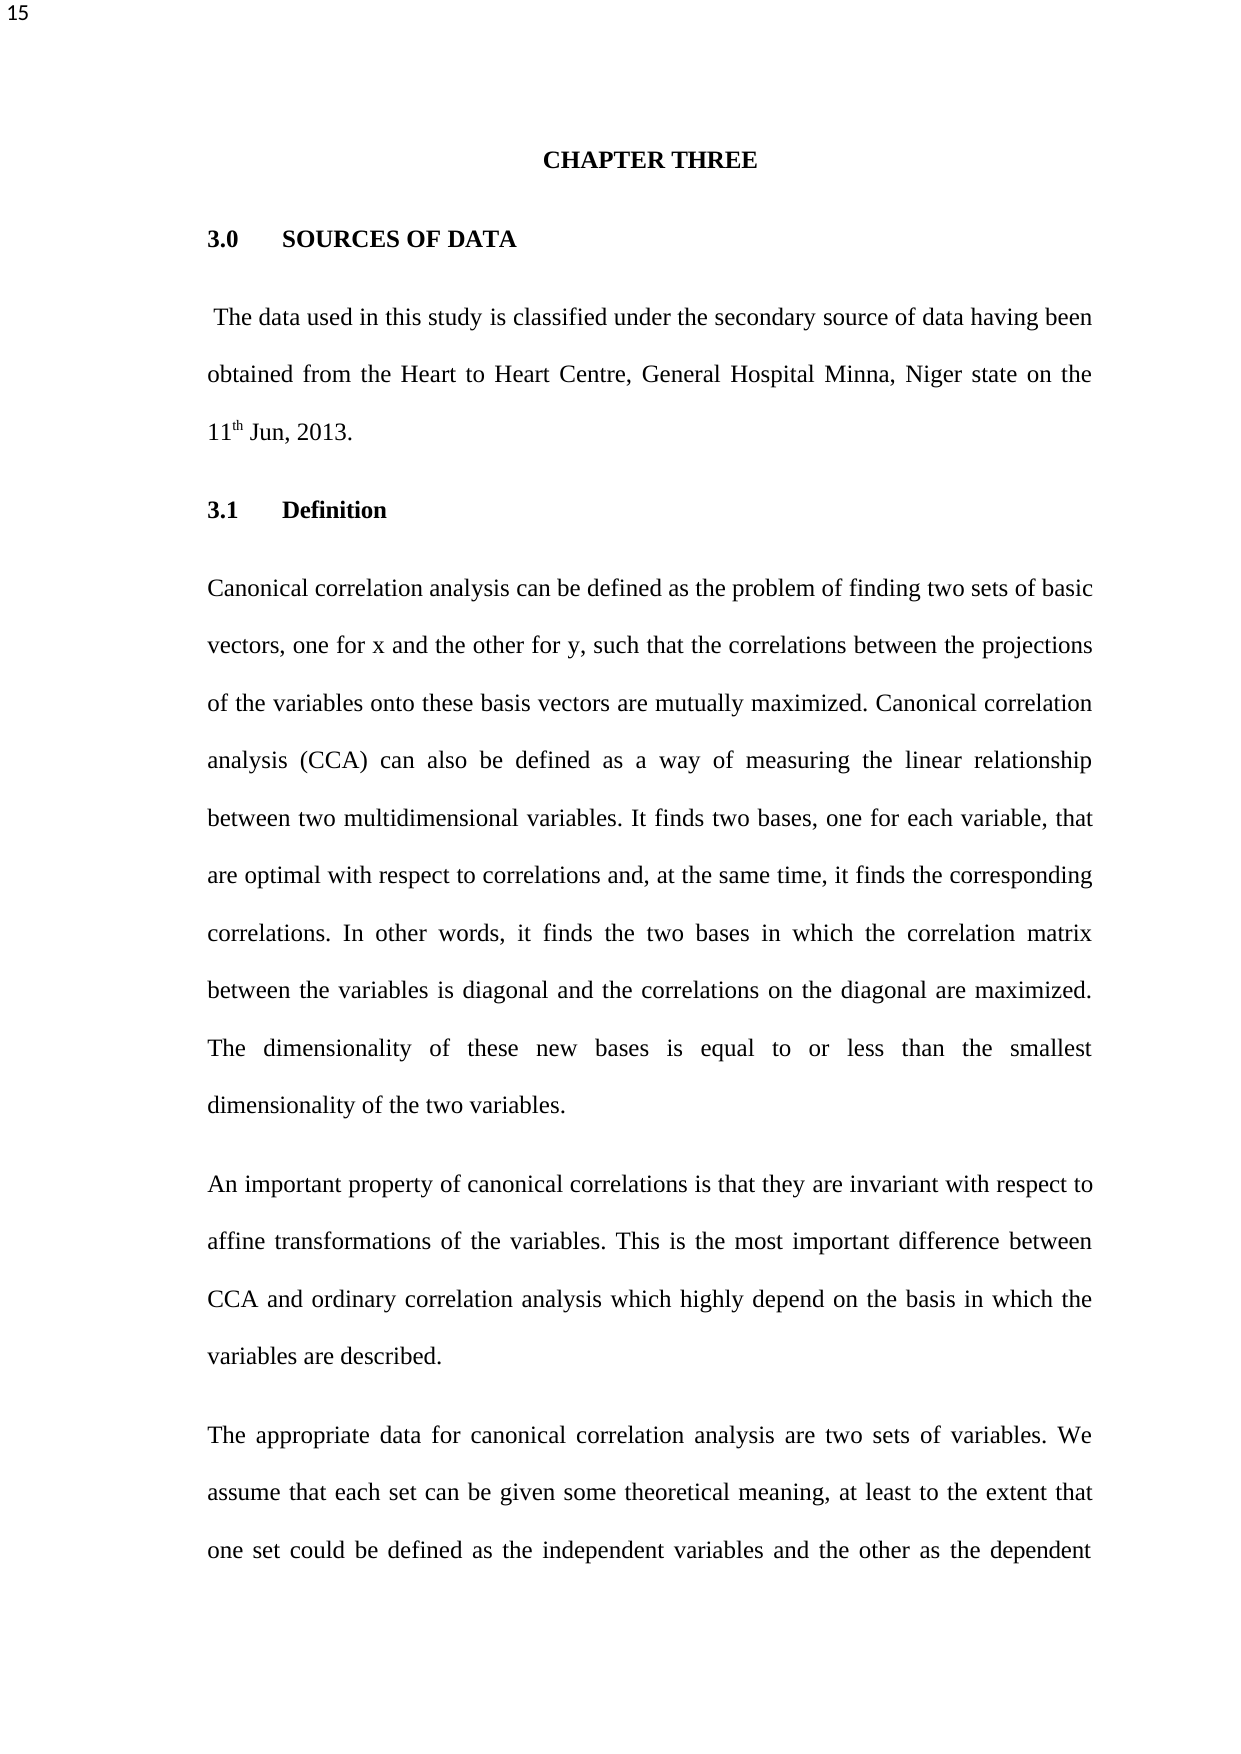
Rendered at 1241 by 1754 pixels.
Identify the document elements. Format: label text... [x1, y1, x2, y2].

text Canonical correlation analysis can be defined as the problem of finding two sets of basic vectors, one for x and the other for y, such that the correlations between the projections of the variables onto these basis vectors are mutually maximized. Canonical correlation analysis (CCA) can also be defined as a way of measuring the linear relationship between two multidimensional variables. It finds two bases, one for each variable, that are optimal with respect to correlations and, at the same time, it finds the corresponding correlations. In other words, it finds the two bases in which the correlation matrix between the variables is diagonal and the correlations on the diagonal are maximized. The dimensionality of these new bases is equal to or less than the smallest dimensionality of the two variables. [207, 573, 1094, 1119]
text An important property of canonical correlations is that they are invariant with respect to affine transformations of the variables. This is the most important difference between CCA and ordinary correlation analysis which highly depend on the basis in which the variables are described. [207, 1169, 1094, 1370]
subtitle CHAPTER THREE [341, 146, 960, 174]
text The data used in this study is classified under the secondary source of data having been obtained from the Heart to Heart Centre, General Hospital Minna, Niger state on the 11th Jun, 2013. [207, 302, 1093, 445]
subtitle Definition [207, 496, 1151, 524]
subtitle SOURCES OF DATA [207, 224, 1151, 252]
text The appropriate data for canonical correlation analysis are two sets of variables. We assume that each set can be given some theoretical meaning, at least to the extent that one set could be defined as the independent variables and the other as the dependent [207, 1420, 1093, 1564]
